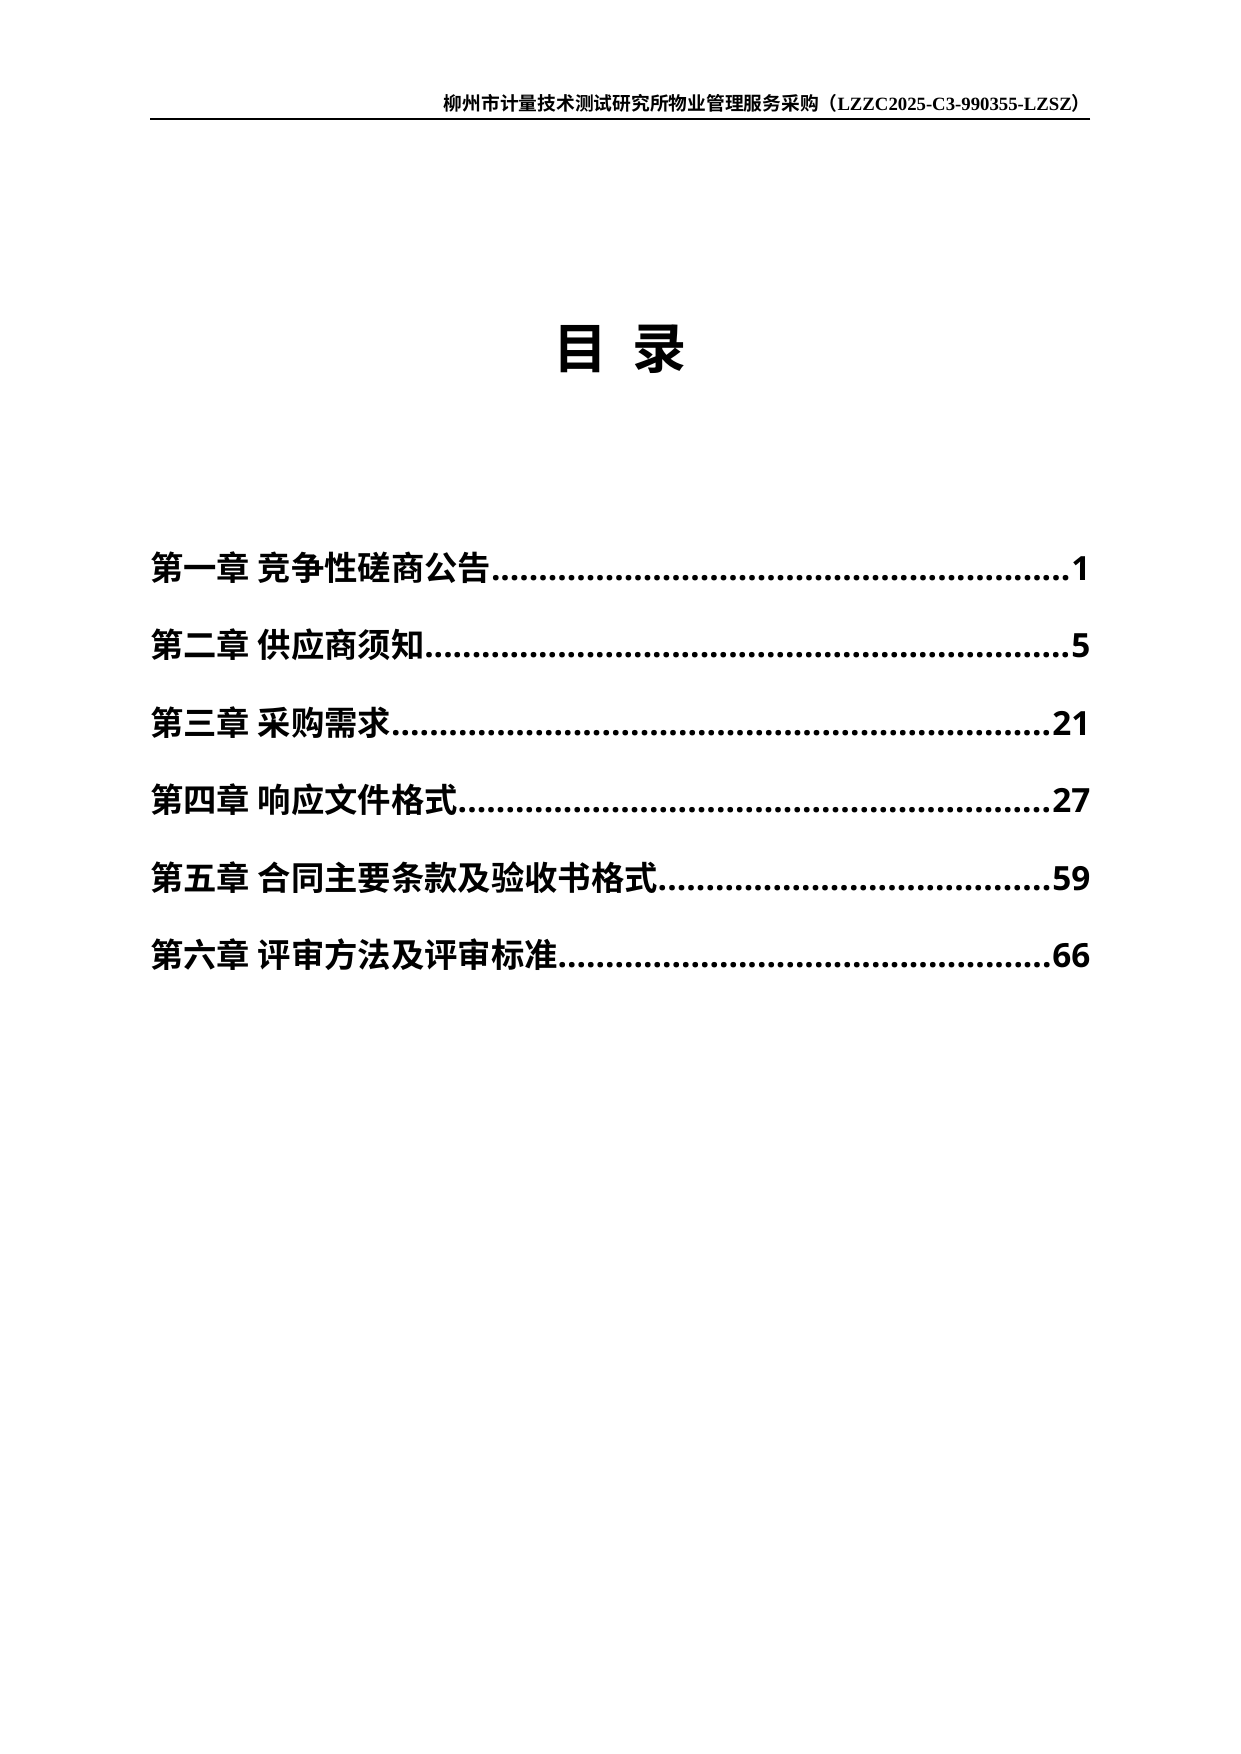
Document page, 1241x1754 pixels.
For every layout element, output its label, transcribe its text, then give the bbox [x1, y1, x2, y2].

text 第一章 竞争性磋商公告 1 [150, 533, 1090, 598]
text 目 录 [150, 296, 1090, 394]
text 第三章 采购需求 21 [150, 688, 1090, 753]
text 第五章 合同主要条款及验收书格式 59 [150, 843, 1090, 908]
text 第六章 评审方法及评审标准 66 [150, 921, 1090, 986]
text 第四章 响应文件格式 27 [150, 766, 1090, 831]
text 第二章 供应商须知 5 [150, 611, 1090, 676]
